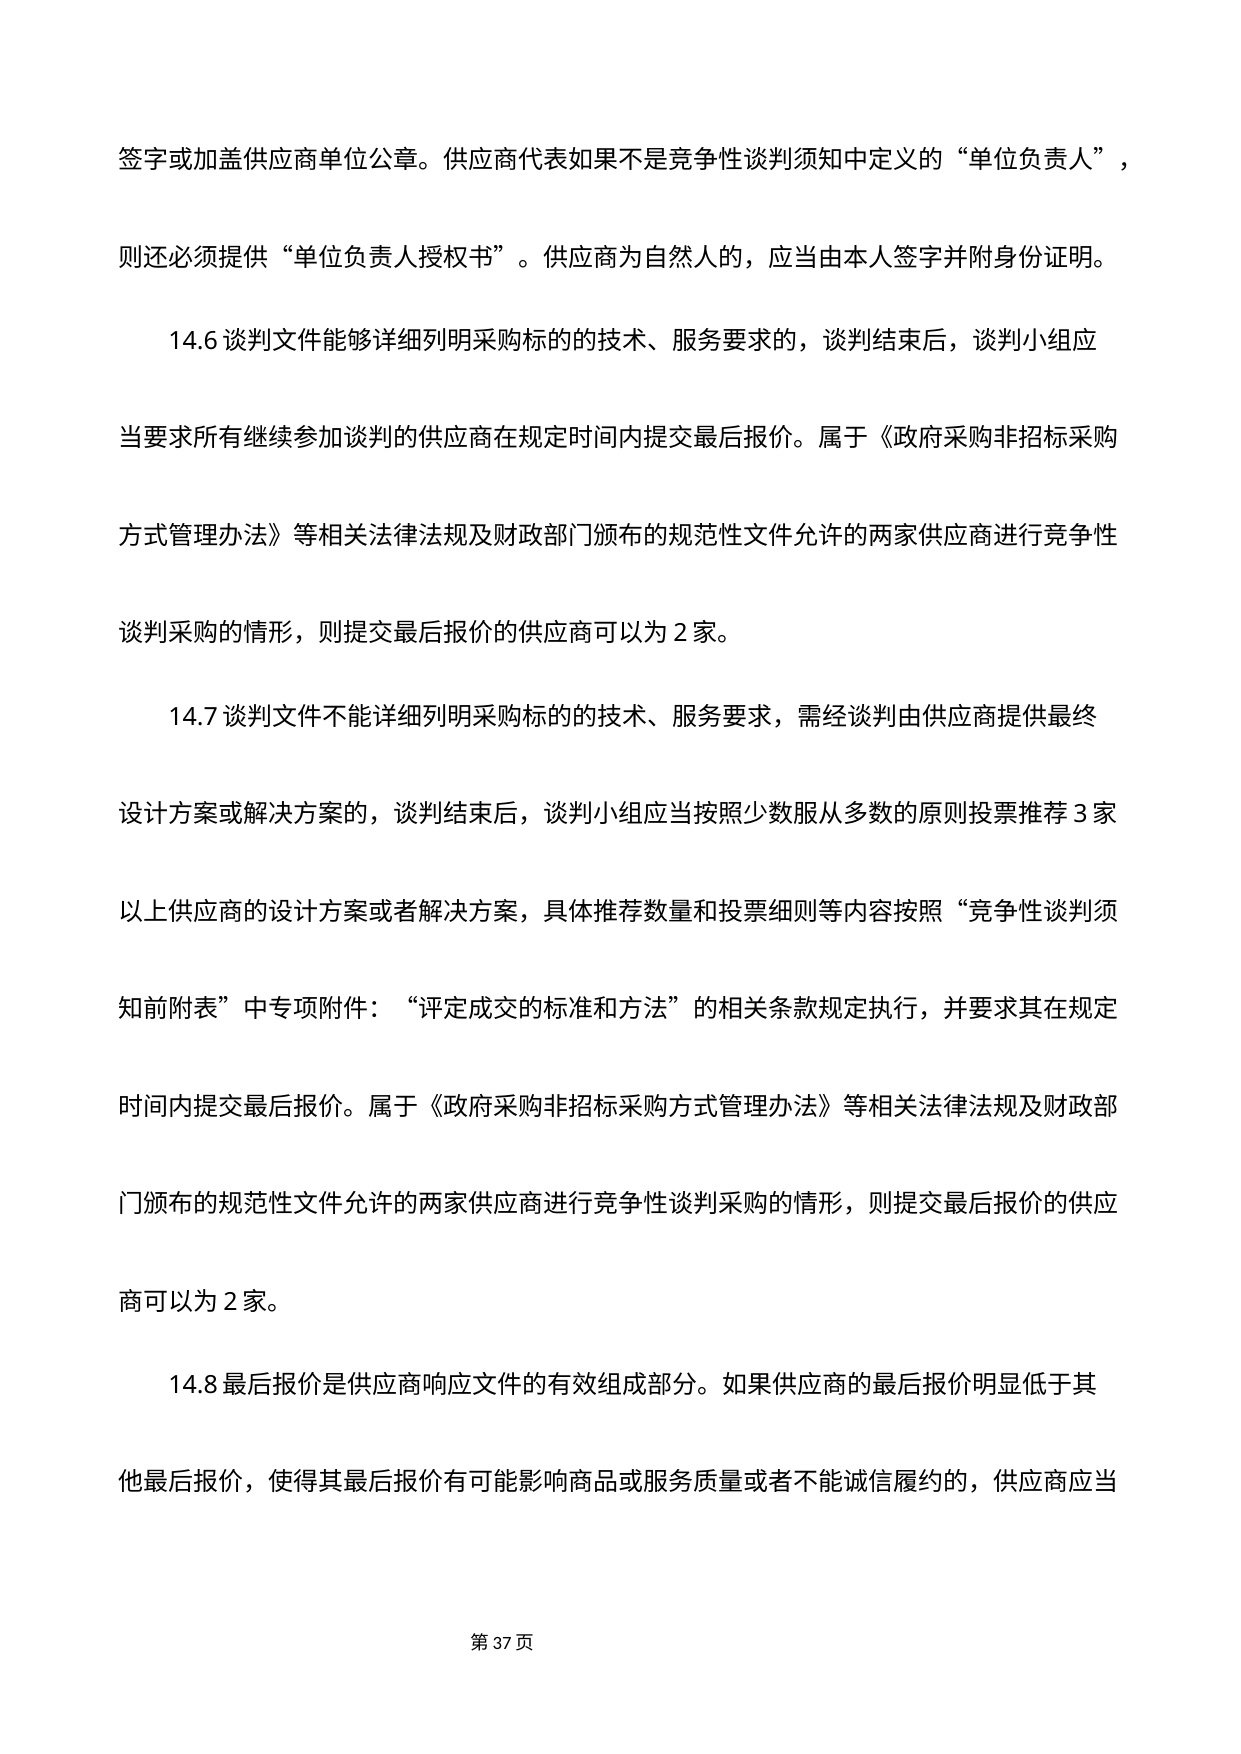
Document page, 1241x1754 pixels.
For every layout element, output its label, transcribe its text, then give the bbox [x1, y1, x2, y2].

text 14.6谈判文件能够详细列明采购标的的技术、服务要求的，谈判结束后，谈判小组应当要求所有继续参加谈判的供应商在规定时间内提交最后报价。属于《政府采购非招标采购方式管理办法》等相关法律法规及财政部门颁布的规范性文件允许的两家供应商进行竞争性谈判采购的情形，则提交最后报价的供应商可以为2家。 [118, 306, 1122, 663]
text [118, 125, 1122, 288]
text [118, 1350, 1122, 1512]
text 14.7谈判文件不能详细列明采购标的的技术、服务要求，需经谈判由供应商提供最终设计方案或解决方案的，谈判结束后，谈判小组应当按照少数服从多数的原则投票推荐3家以上供应商的设计方案或者解决方案，具体推荐数量和投票细则等内容按照“竞争性谈判须知前附表”中专项附件：“评定成交的标准和方法”的相关条款规定执行，并要求其在规定时间内提交最后报价。属于《政府采购非招标采购方式管理办法》等相关法律法规及财政部门颁布的规范性文件允许的两家供应商进行竞争性谈判采购的情形，则提交最后报价的供应商可以为2家。 [118, 682, 1122, 1332]
